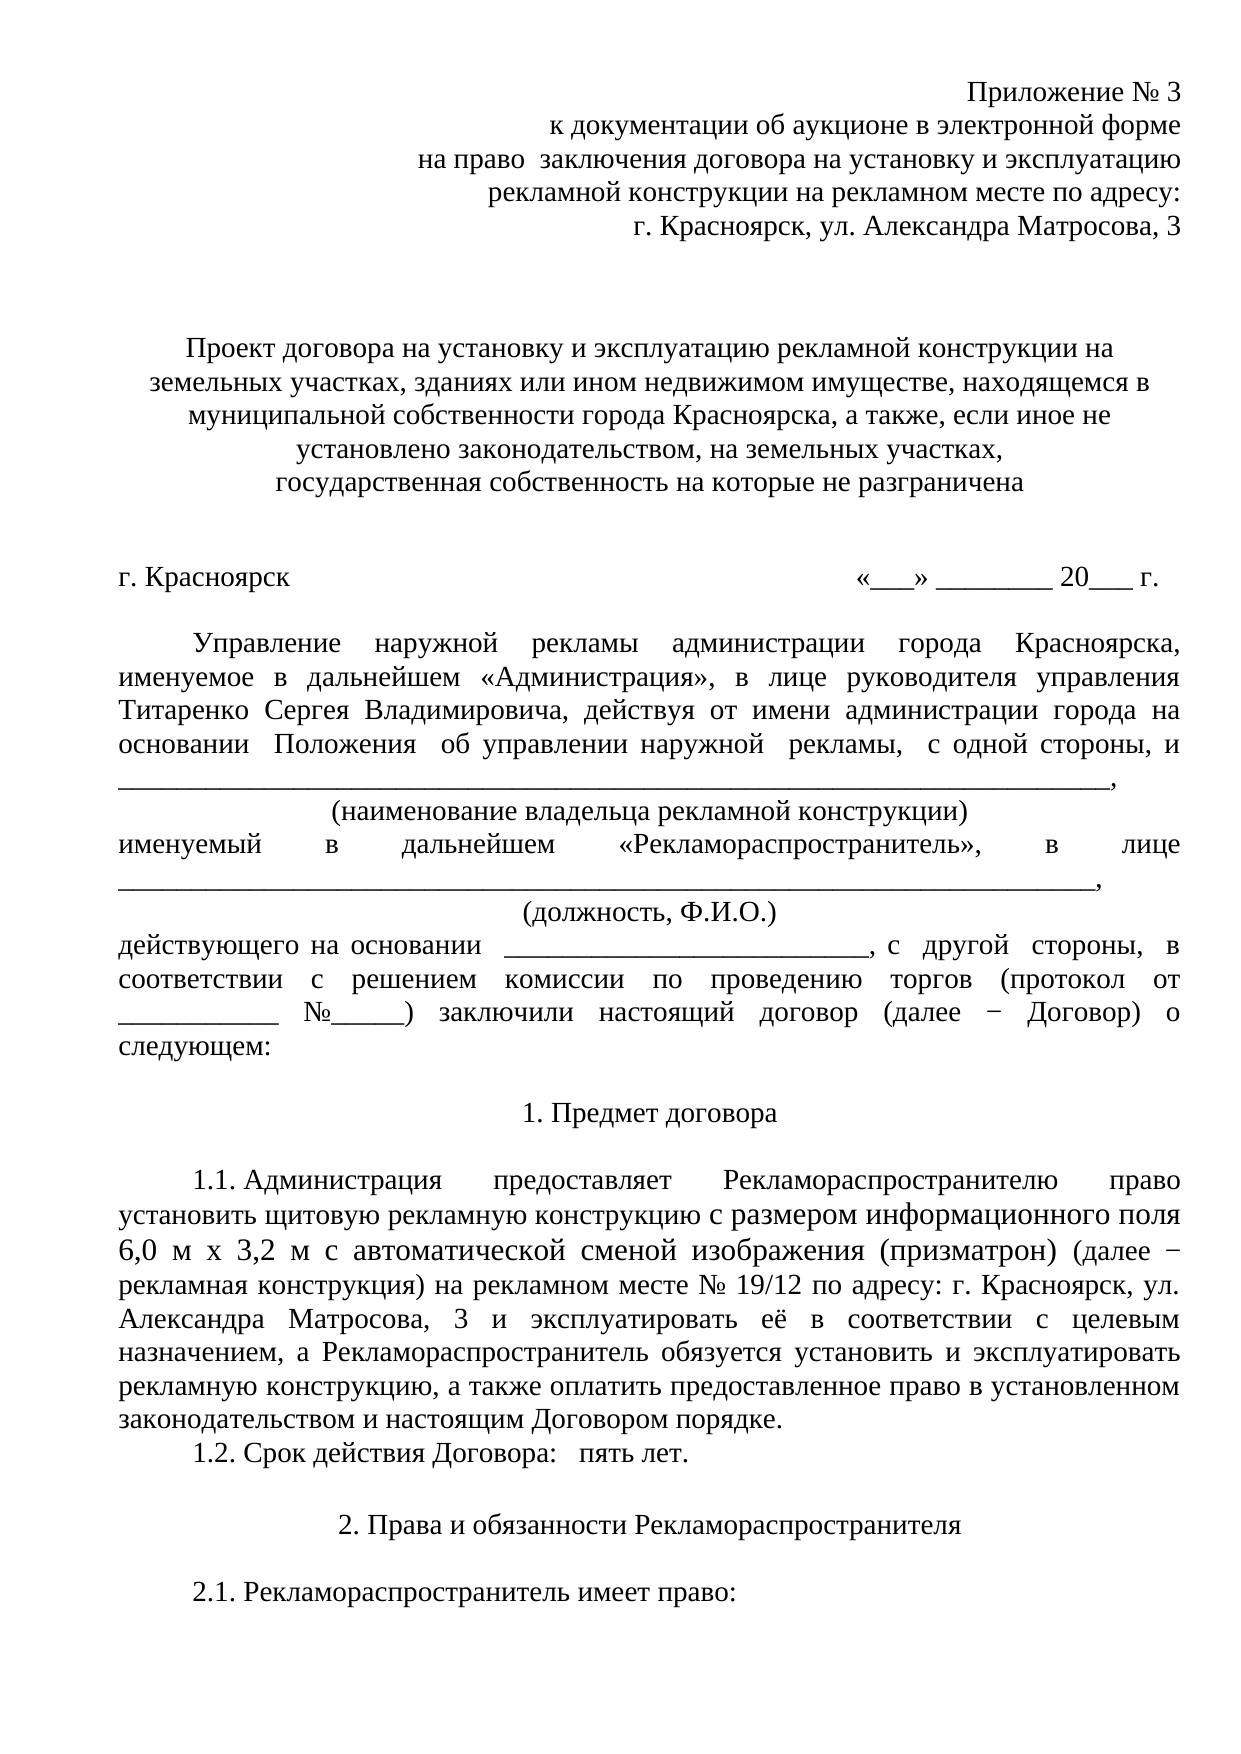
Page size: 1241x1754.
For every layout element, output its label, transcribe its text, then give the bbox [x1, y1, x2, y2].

text 2.1. Рекламораспространитель имеет право: [118, 1574, 1181, 1608]
text к документации об аукционе в электронной форме [118, 107, 1181, 141]
text (должность, Ф.И.О.) [118, 894, 1181, 927]
text 2. Права и обязанности Рекламораспространителя [118, 1507, 1181, 1541]
text действующего на основании _________________________, с другой стороны, в соответствии с решением комиссии по проведению торгов (протокол от ___________ №_____) заключили настоящий договор (далее − Договор) о следующем: [118, 927, 1181, 1061]
text Управление наружной рекламы администрации города Красноярска, именуемое в дальнейшем «Администрация», в лице руководителя управления Титаренко Сергея Владимировича, действуя от имени администрации города на основании Положения об управлении наружной рекламы, с одной стороны, и ____________________________________________________________________, [118, 625, 1181, 793]
text Приложение № 3 [118, 74, 1181, 107]
text государственная собственность на которые не разграничена [118, 464, 1181, 498]
text именуемый в дальнейшем «Рекламораспространитель», в лице ___________________________________________________________________, [118, 827, 1181, 894]
text 1.2. Срок действия Договора: пять лет. [118, 1435, 1181, 1469]
text г. Красноярск «___» ________ 20___ г. [118, 565, 1181, 592]
text 1. Предмет договора [118, 1095, 1181, 1128]
text г. Красноярск, ул. Александра Матросова, 3 [118, 208, 1181, 242]
text 1.1. Администрация предоставляет Рекламораспространителю право установить щитовую рекламную конструкцию с размером информационного поля 6,0 м x 3,2 м с автоматической сменой изображения (призматрон) (далее − рекламная конструкция) на рекламном месте № 19/12 по адресу: г. Красноярск, ул. Александра Матросова, 3 и эксплуатировать её в соответствии с целевым назначением, а Рекламораспространитель обязуется установить и эксплуатировать рекламную конструкцию, а также оплатить предоставленное право в установленном законодательством и настоящим Договором порядке. [118, 1162, 1181, 1435]
text (наименование владельца рекламной конструкции) [118, 793, 1181, 827]
subtitle рекламной конструкции на рекламном месте по адресу: [118, 174, 1181, 208]
subtitle на право заключения договора на установку и эксплуатацию [118, 141, 1181, 174]
text Проект договора на установку и эксплуатацию рекламной конструкции на земельных участках, зданиях или ином недвижимом имуществе, находящемся в муниципальной собственности города Красноярска, а также, если иное не установлено законодательством, на земельных участках, [118, 330, 1181, 464]
